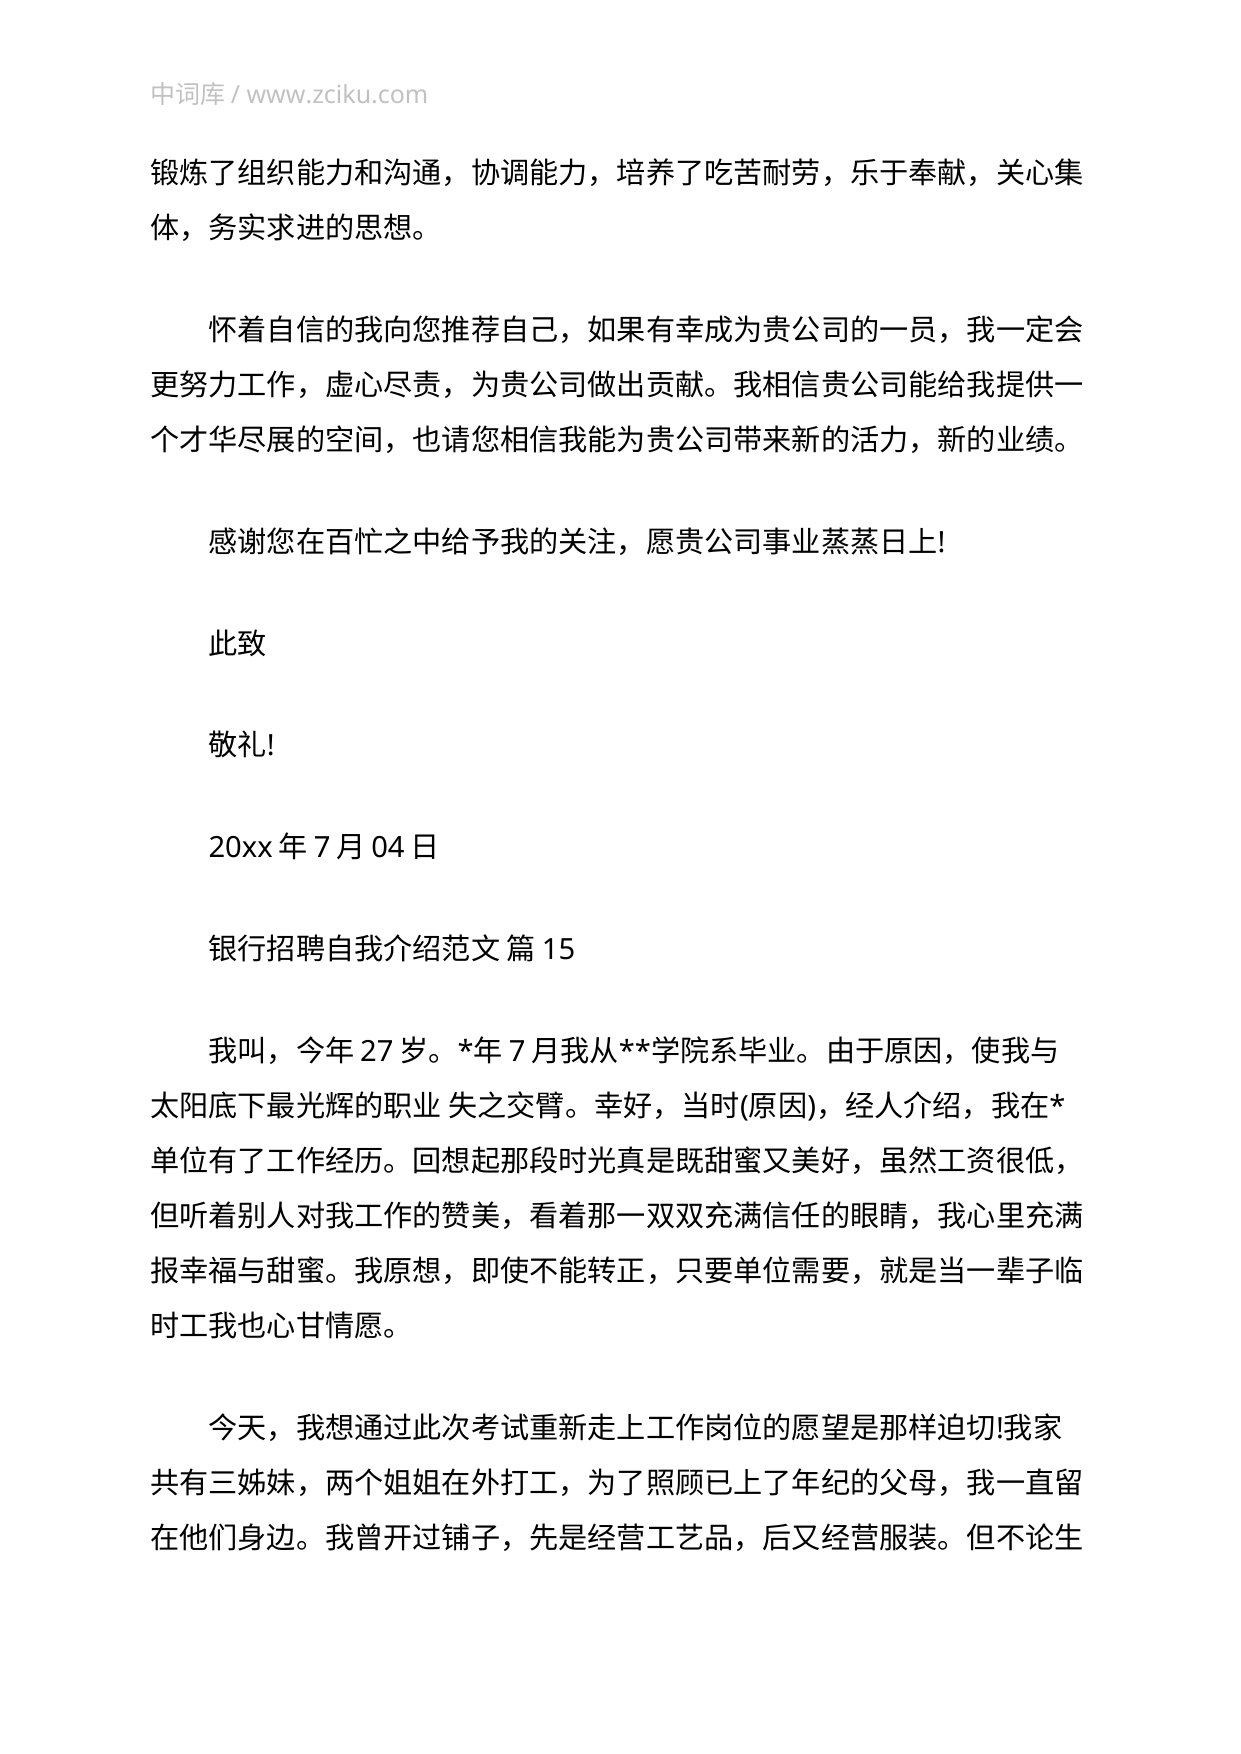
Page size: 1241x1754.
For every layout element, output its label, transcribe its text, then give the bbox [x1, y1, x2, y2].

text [150, 1404, 1090, 1557]
text 20xx年7月04日 [150, 824, 1090, 866]
text 此致 [150, 620, 1090, 662]
text 怀着自信的我向您推荐自己，如果有幸成为贵公司的一员，我一定会更努力工作，虚心尽责，为贵公司做出贡献。我相信贵公司能给我提供一个才华尽展的空间，也请您相信我能为贵公司带来新的活力，新的业绩。 [150, 307, 1090, 459]
text 敬礼! [150, 722, 1090, 764]
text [150, 150, 1090, 247]
text 银行招聘自我介绍范文 篇15 [150, 926, 1090, 968]
text 感谢您在百忙之中给予我的关注，愿贵公司事业蒸蒸日上! [150, 518, 1090, 561]
text 我叫，今年27岁。*年7月我从**学院系毕业。由于原因，使我与 太阳底下最光辉的职业 失之交臂。幸好，当时(原因)，经人介绍，我在*单位有了工作经历。回想起那段时光真是既甜蜜又美好，虽然工资很低，但听着别人对我工作的赞美，看着那一双双充满信任的眼睛，我心里充满报幸福与甜蜜。我原想，即使不能转正，只要单位需要，就是当一辈子临时工我也心甘情愿。 [150, 1028, 1090, 1345]
